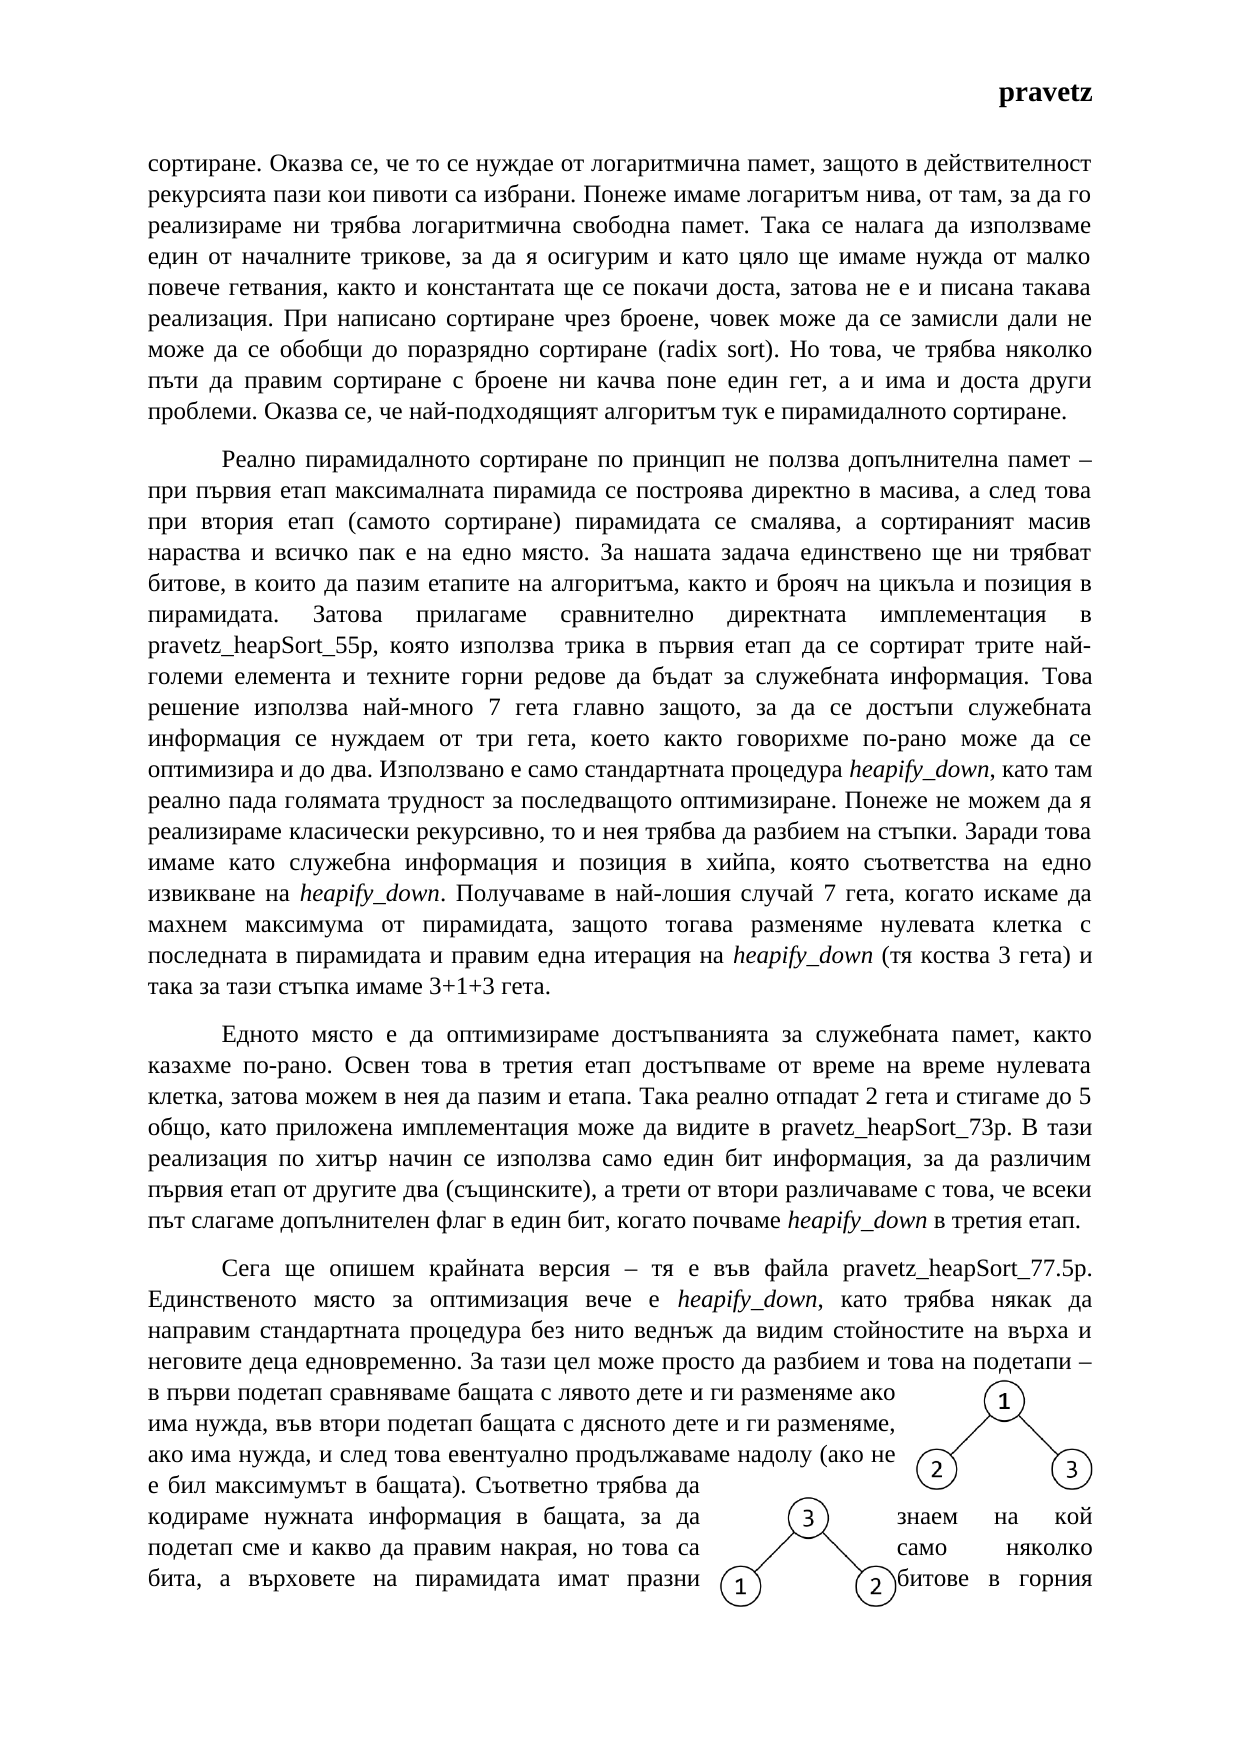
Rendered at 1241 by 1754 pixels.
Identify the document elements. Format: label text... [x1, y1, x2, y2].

text Реално пирамидалното сортиране по принцип не ползва допълнителна памет – при първия етап максималната пирамида се построява директно в масива, а след това при втория етап (самото сортиране) пирамидата се смалява, а сортираният масив нараства и всичко пак е на едно място. За нашата задача единствено ще ни трябват битове, в които да пазим етапите на алгоритъма, както и брояч на цикъла и позиция в пирамидата. Затова прилагаме сравнително директната имплементация в pravetz_heapSort_55p, която използва трика в първия етап да се сортират трите най-големи елемента и техните горни редове да бъдат за служебната информация. Това решение използва най-много 7 гета главно защото, за да се достъпи служебната информация се нуждаем от три гета, което както говорихме по-рано може да се оптимизира и до два. Използвано е само стандартната процедура heapify_down, като там реално пада голямата трудност за последващото оптимизиране. Понеже не можем да я реализираме класически рекурсивно, то и нея трябва да разбием на стъпки. Заради това имаме като служебна информация и позиция в хийпа, която съответства на едно извикване на heapify_down. Получаваме в най-лошия случай 7 гета, когато искаме да махнем максимума от пирамидата, защото тогава разменяме нулевата клетка с последната в пирамидата и правим една итерация на heapify_down (тя коства 3 гета) и така за тази стъпка имаме 3+1+3 гета. [148, 444, 1093, 1000]
text Едното място е да оптимизираме достъпванията за служебната памет, както казахме по-рано. Освен това в третия етап достъпваме от време на време нулевата клетка, затова можем в нея да пазим и етапа. Така реално отпадат 2 гета и стигаме до 5 общо, като приложена имплементация може да видите в pravetz_heapSort_73p. В тази реализация по хитър начин се използва само един бит информация, за да различим първия етап от другите два (същинските), а трети от втори различаваме с това, че всеки път слагаме допълнителен флаг в един бит, когато почваме heapify_down в третия етап. [148, 1019, 1093, 1234]
picture [719, 1497, 897, 1607]
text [148, 148, 1093, 425]
picture [915, 1379, 1093, 1490]
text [148, 1253, 1093, 1592]
